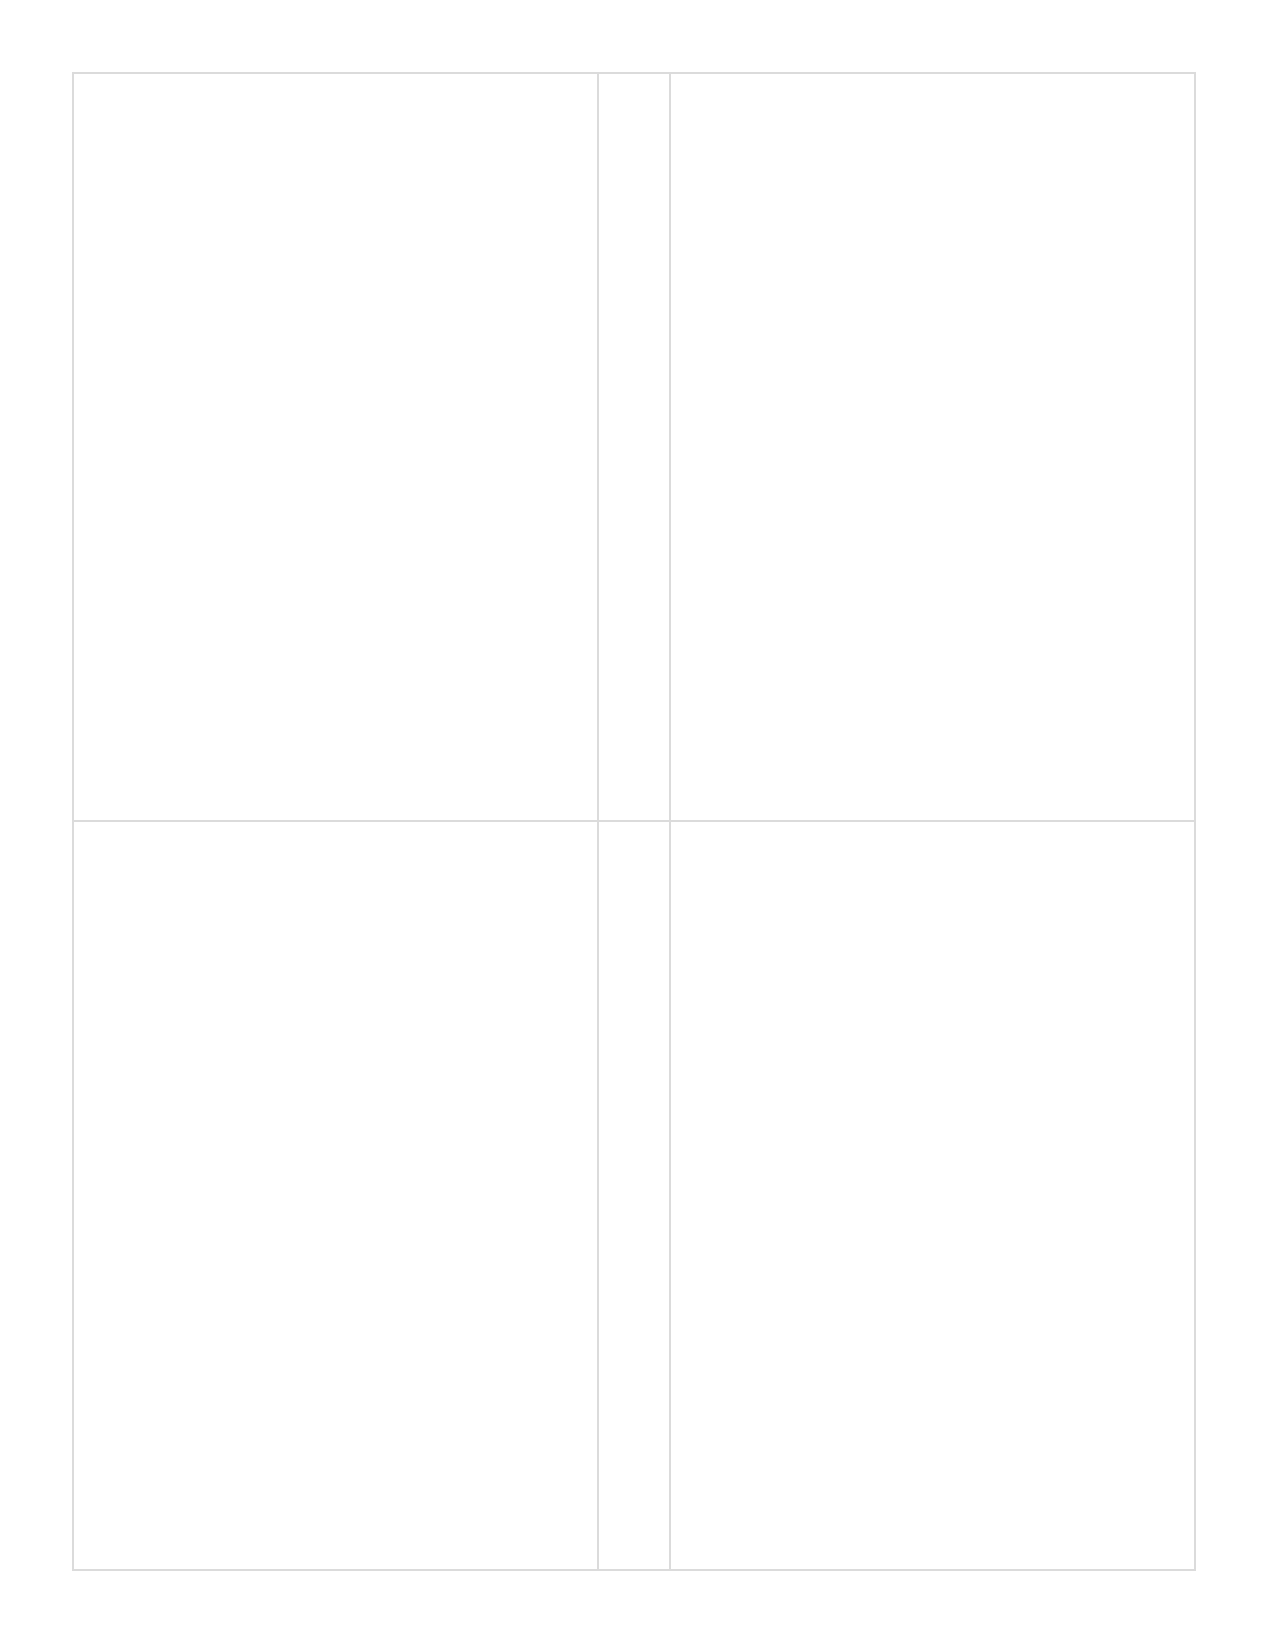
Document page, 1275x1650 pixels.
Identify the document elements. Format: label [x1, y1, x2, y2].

table_cell [671, 822, 1194, 1569]
table_cell [599, 822, 669, 1569]
table_header [74, 74, 597, 820]
table_header [599, 74, 669, 820]
table_header [671, 74, 1194, 820]
table_cell [74, 822, 597, 1569]
